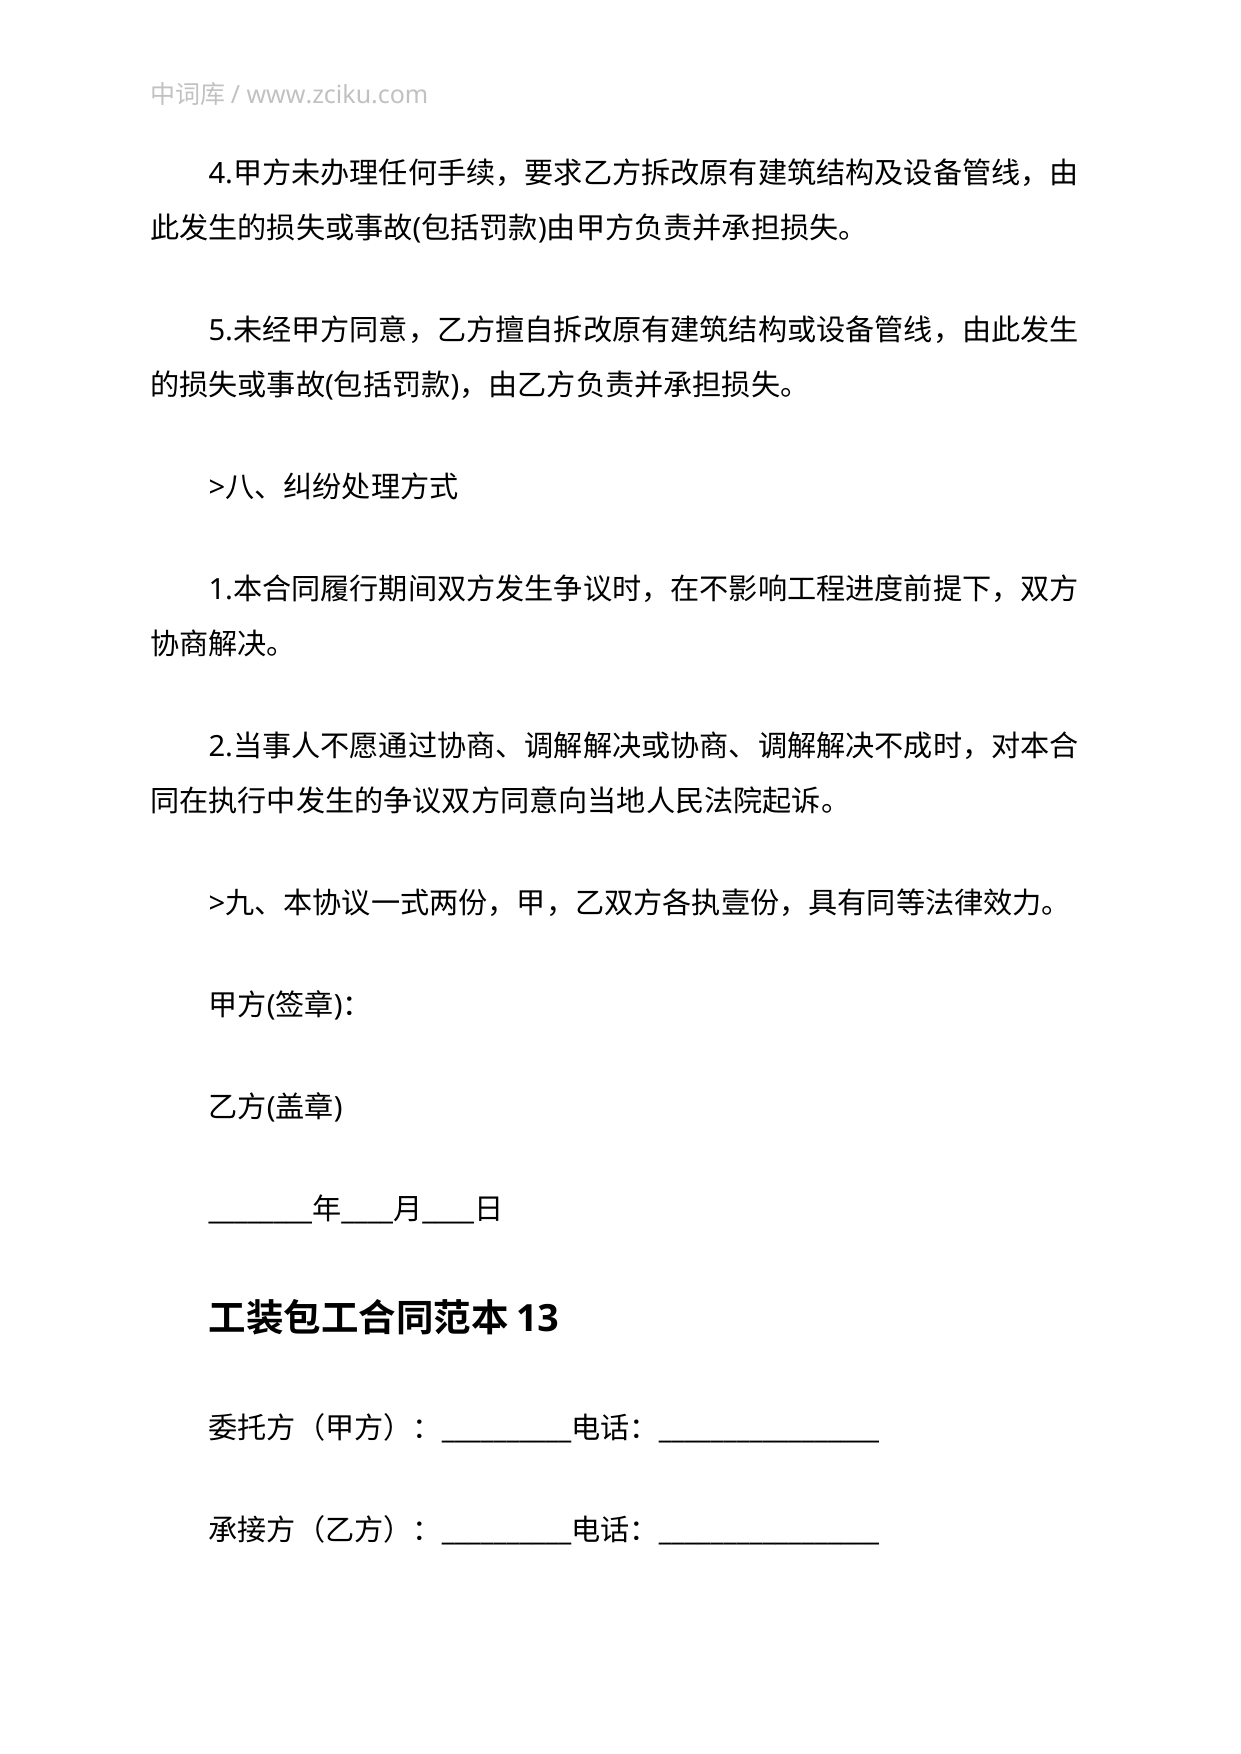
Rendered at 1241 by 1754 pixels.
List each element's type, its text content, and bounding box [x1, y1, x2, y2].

text 工装包工合同范本13 [150, 1287, 1090, 1342]
text 4.甲方未办理任何手续，要求乙方拆改原有建筑结构及设备管线，由此发生的损失或事故(包括罚款)由甲方负责并承担损失。 [150, 150, 1090, 247]
text 承接方（乙方）：__________电话：_________________ [150, 1507, 1090, 1549]
text 2.当事人不愿通过协商、调解解决或协商、调解解决不成时，对本合同在执行中发生的争议双方同意向当地人民法院起诉。 [150, 723, 1090, 820]
text >八、纠纷处理方式 [150, 464, 1090, 506]
text 委托方（甲方）：__________电话：_________________ [150, 1405, 1090, 1447]
text ________年____月____日 [150, 1185, 1090, 1228]
text 甲方(签章)： [150, 981, 1090, 1024]
text 5.未经甲方同意，乙方擅自拆改原有建筑结构或设备管线，由此发生的损失或事故(包括罚款)，由乙方负责并承担损失。 [150, 307, 1090, 404]
text 乙方(盖章) [150, 1083, 1090, 1126]
text >九、本协议一式两份，甲，乙双方各执壹份，具有同等法律效力。 [150, 879, 1090, 922]
text 1.本合同履行期间双方发生争议时，在不影响工程进度前提下，双方协商解决。 [150, 566, 1090, 663]
